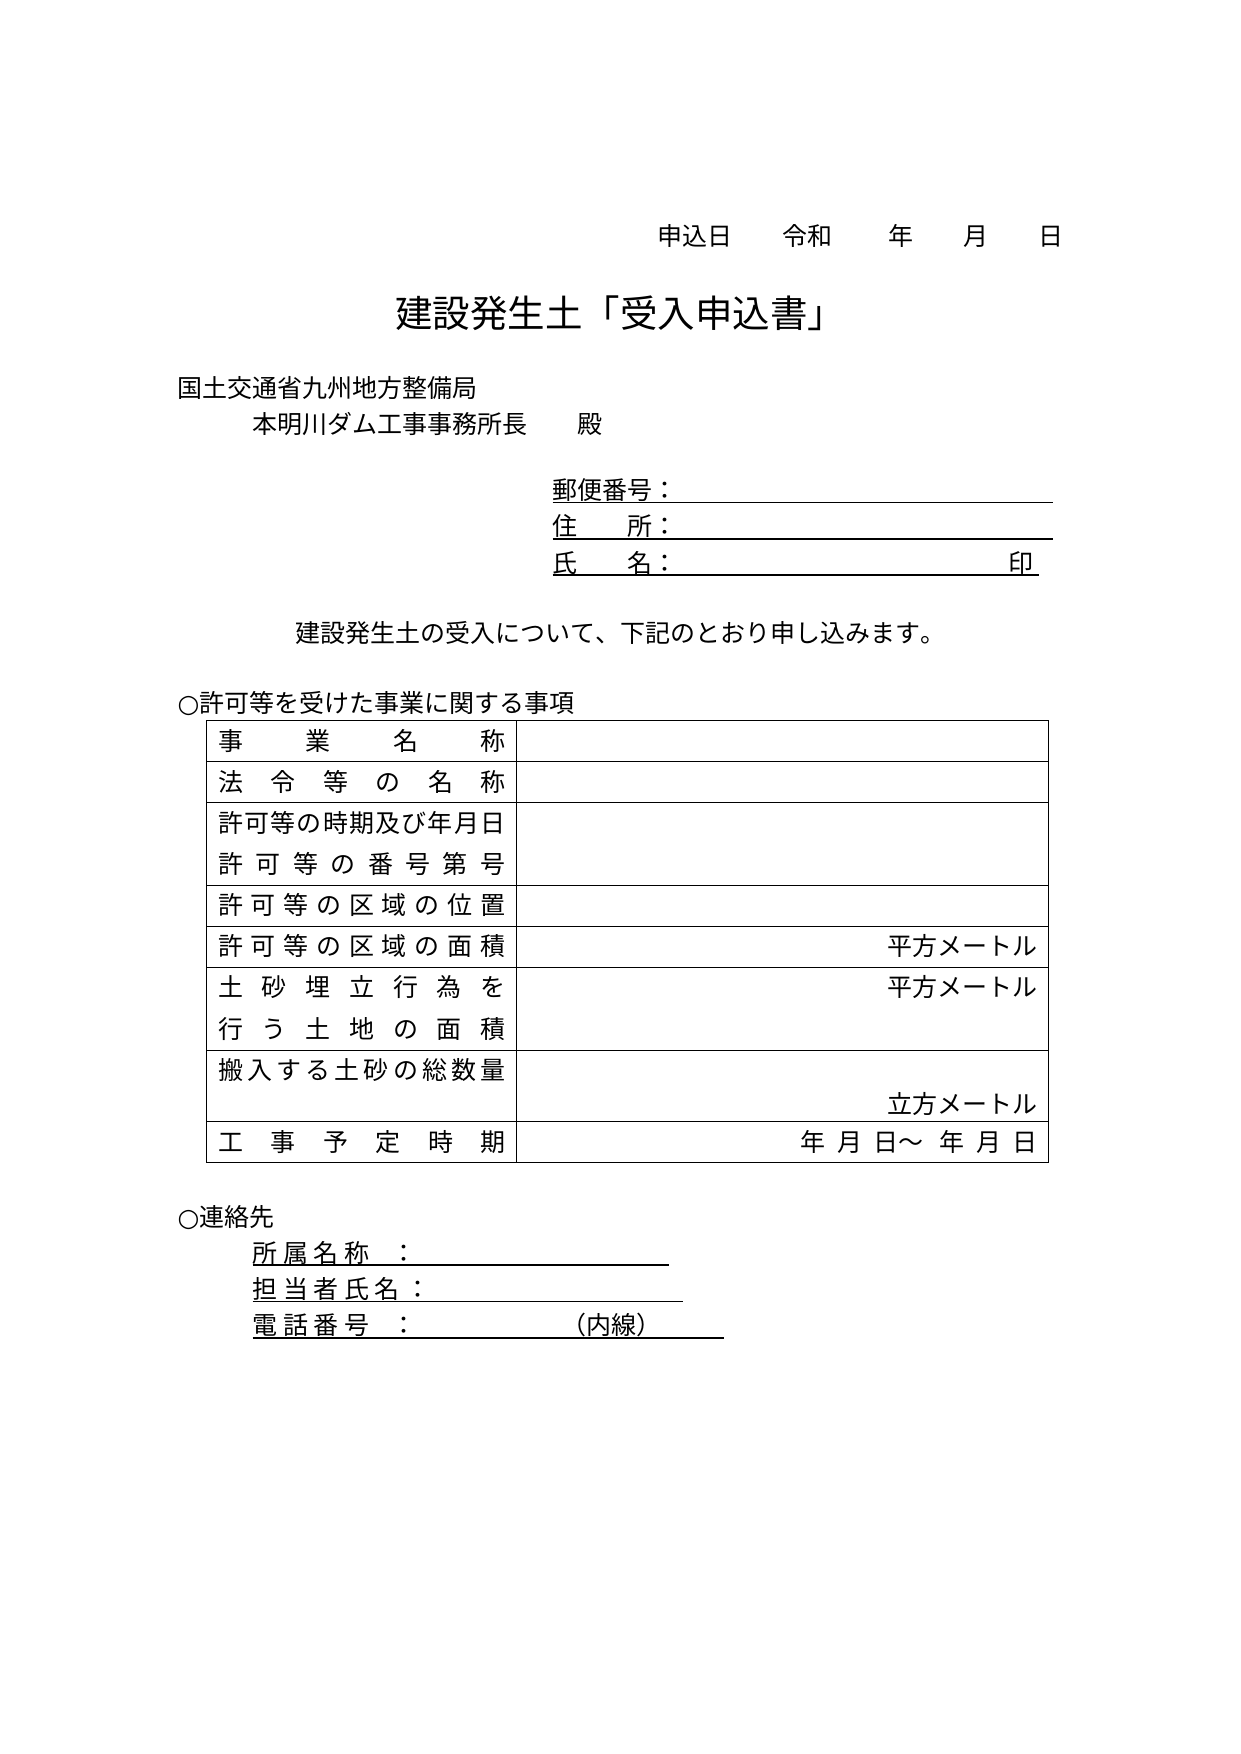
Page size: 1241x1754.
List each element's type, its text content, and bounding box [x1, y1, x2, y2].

text 電 話 番 号 ： （内線） [177, 1306, 1063, 1342]
text 郵便番号： [177, 471, 1063, 507]
table_cell 年 月 日～ 年 月 日 [517, 1122, 1048, 1162]
table_cell [517, 886, 1048, 926]
table_cell 立方メートル [517, 1051, 1048, 1121]
table_cell 法令等の名称 [207, 762, 516, 802]
text 所 属 名 称 ： [177, 1233, 1063, 1269]
text 建設発生土「受入申込書」 [177, 284, 1063, 338]
table_cell [517, 762, 1048, 802]
table_cell 平方メートル [517, 927, 1048, 967]
text ○許可等を受けた事業に関する事項 [177, 684, 1063, 720]
text 本明川ダム工事事務所長 殿 [177, 404, 1063, 441]
text 住 所： [177, 507, 1063, 543]
text ○連絡先 [177, 1197, 1063, 1233]
table_cell 搬入する土砂の総数量 [207, 1051, 516, 1121]
table_cell 許可等の区域の位置 [207, 886, 516, 926]
text 国土交通省九州地方整備局 [177, 368, 1063, 404]
table_cell 土砂埋立行為を 行う土地の面積 [207, 968, 516, 1049]
text 建設発生土の受入について、下記のとおり申し込みます。 [177, 613, 1063, 650]
text 申込日 令和 年 月 日 [177, 217, 1063, 253]
table_cell 許可等の区域の面積 [207, 927, 516, 967]
text 担 当 者 氏 名 ： [177, 1269, 1063, 1306]
table_header [517, 721, 1048, 761]
table_cell 平方メートル [517, 968, 1048, 1049]
text 氏 名： 印 [177, 543, 1063, 579]
table_cell [517, 803, 1048, 885]
table_cell 工事予定時期 [207, 1122, 516, 1162]
table_cell 許可等の時期及び年月日 許可等の番号第号 [207, 803, 516, 885]
table_header 事業名称 [207, 721, 516, 761]
